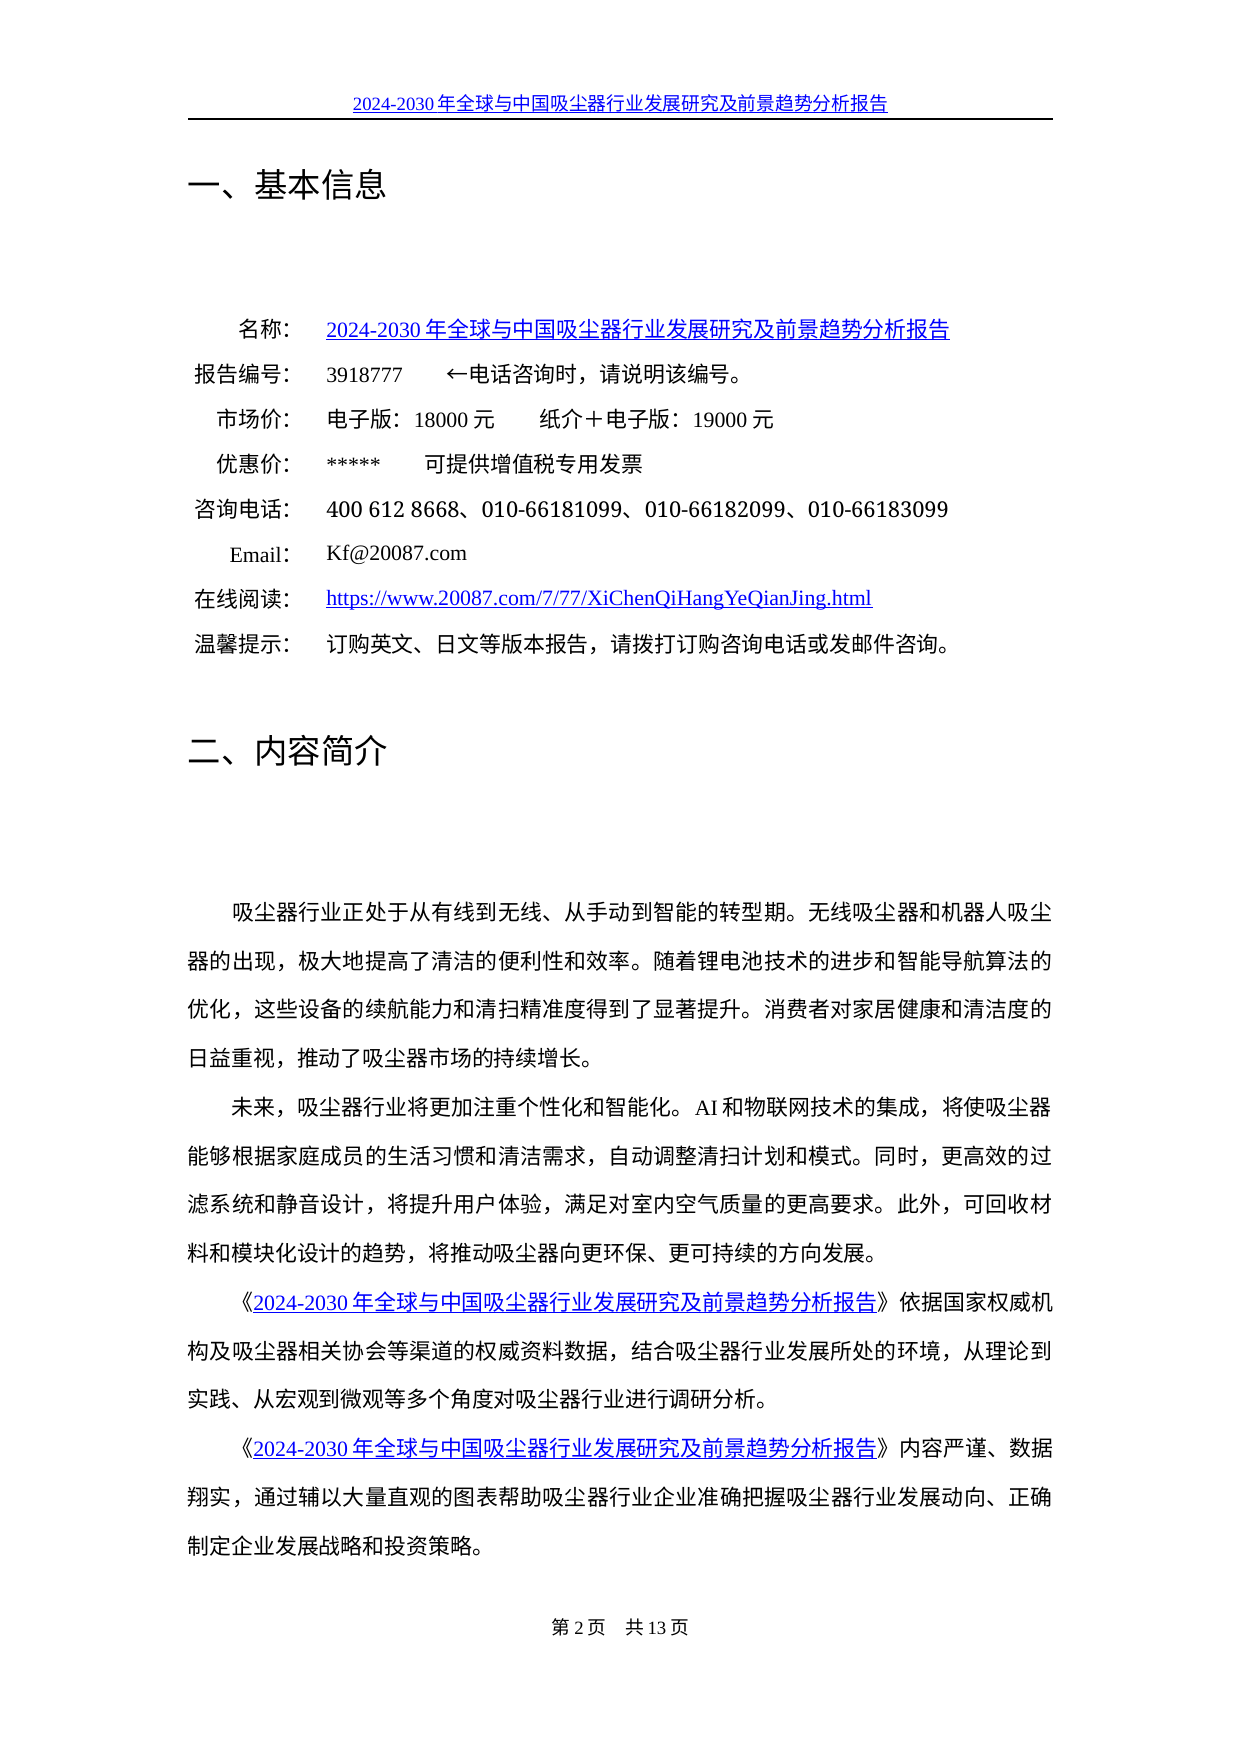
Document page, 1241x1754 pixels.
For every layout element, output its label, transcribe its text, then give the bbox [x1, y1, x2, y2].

table_cell 在线阅读： [167, 582, 315, 627]
table_cell [315, 582, 1073, 627]
title 一、基本信息 [187, 150, 1053, 215]
table_cell 咨询电话： [167, 492, 315, 537]
table_header 2024-2030年全球与中国吸尘器行业发展研究及前景趋势分析报告 [315, 312, 1073, 357]
table_cell ***** 可提供增值税专用发票 [315, 447, 1073, 492]
table_cell 400 612 8668、010-66181099、010-66182099、010-66183099 [315, 492, 1073, 537]
table_cell 温馨提示： [167, 627, 315, 672]
table_cell 市场价： [167, 402, 315, 447]
table_cell 3918777 ←电话咨询时，请说明该编号。 [315, 357, 1073, 402]
table_header 名称： [167, 312, 315, 357]
table_cell 优惠价： [167, 447, 315, 492]
table_cell 订购英文、日文等版本报告，请拨打订购咨询电话或发邮件咨询。 [315, 627, 1073, 672]
table_cell Kf@20087.com [315, 537, 1073, 582]
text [187, 894, 1053, 1561]
table_cell Email： [167, 537, 315, 582]
table_cell 电子版：18000 元 纸介＋电子版：19000 元 [315, 402, 1073, 447]
title 二、内容简介 [187, 717, 1053, 782]
table_cell 报告编号： [167, 357, 315, 402]
